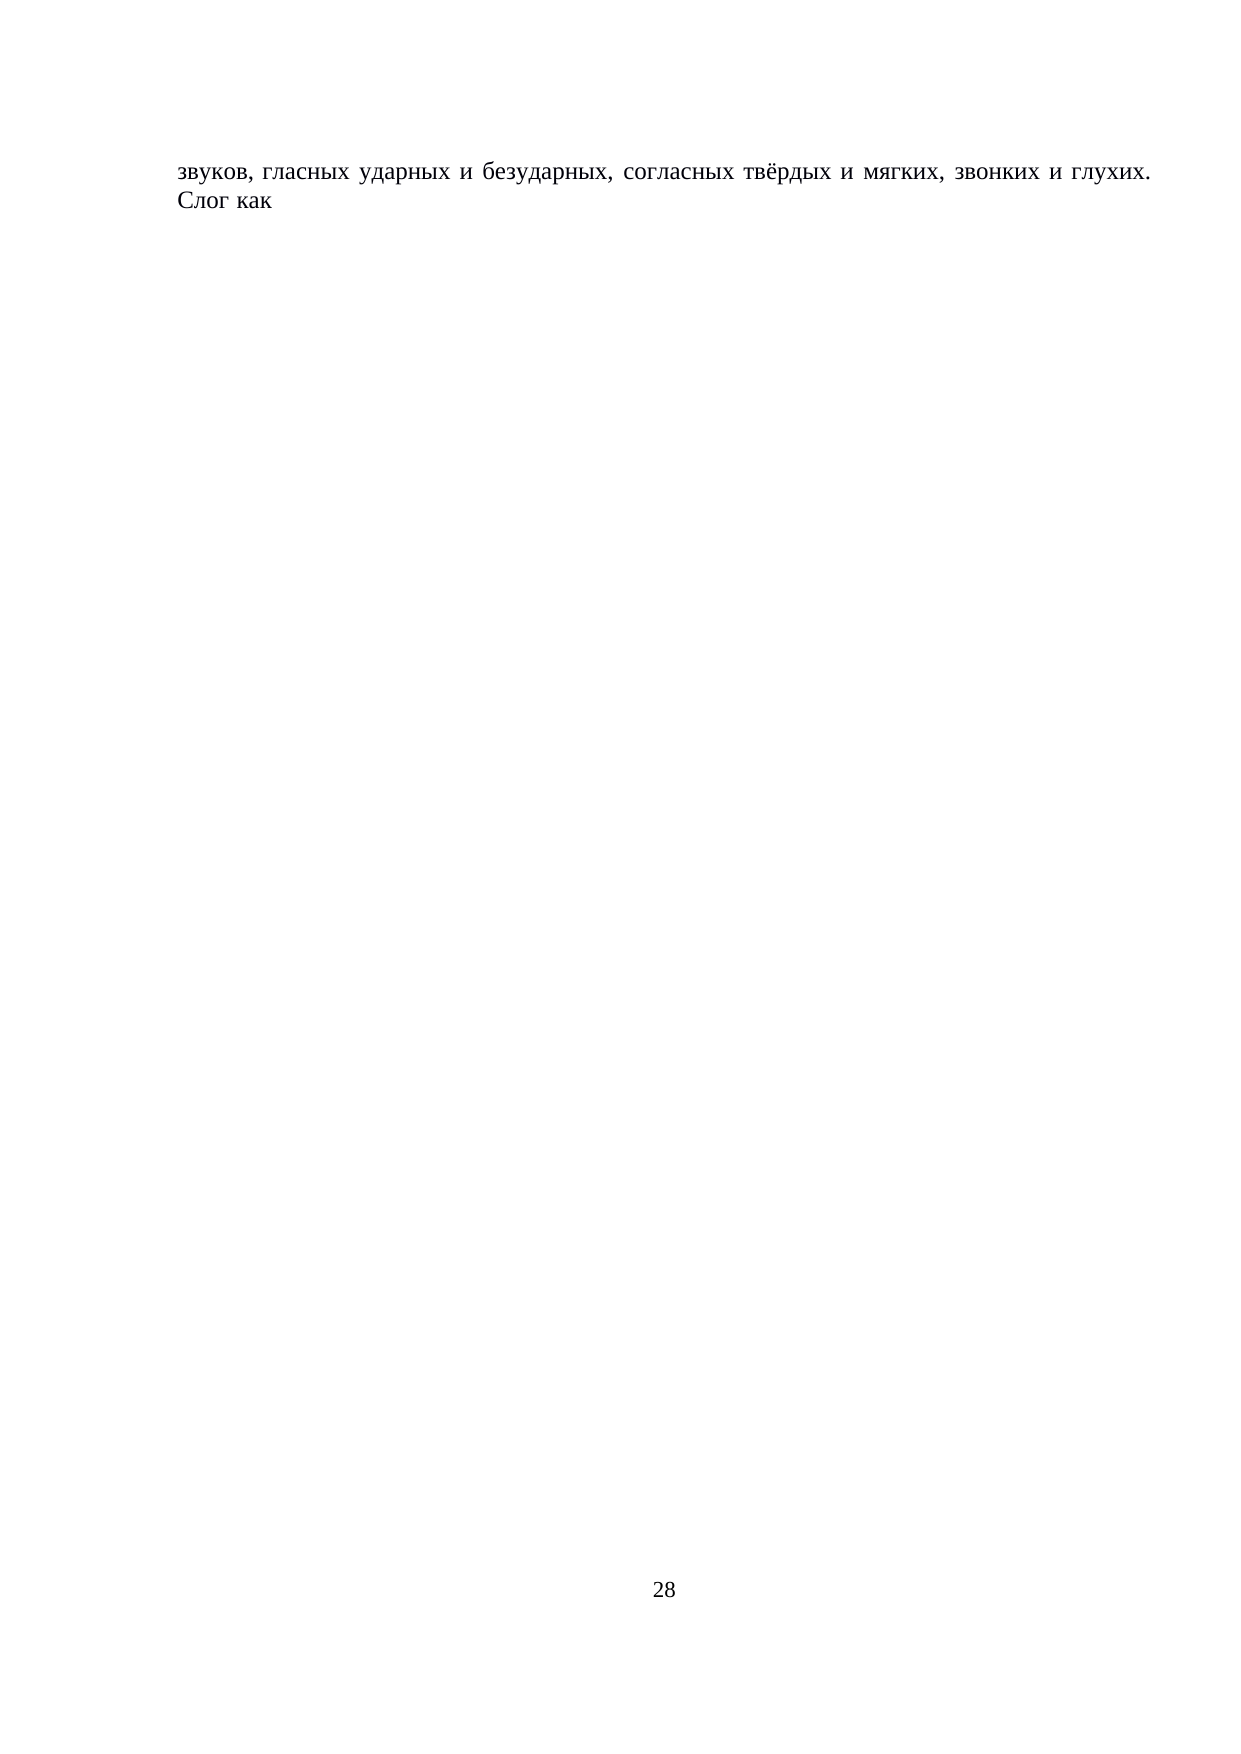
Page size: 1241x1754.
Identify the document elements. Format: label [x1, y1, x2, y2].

text [177, 156, 1152, 214]
